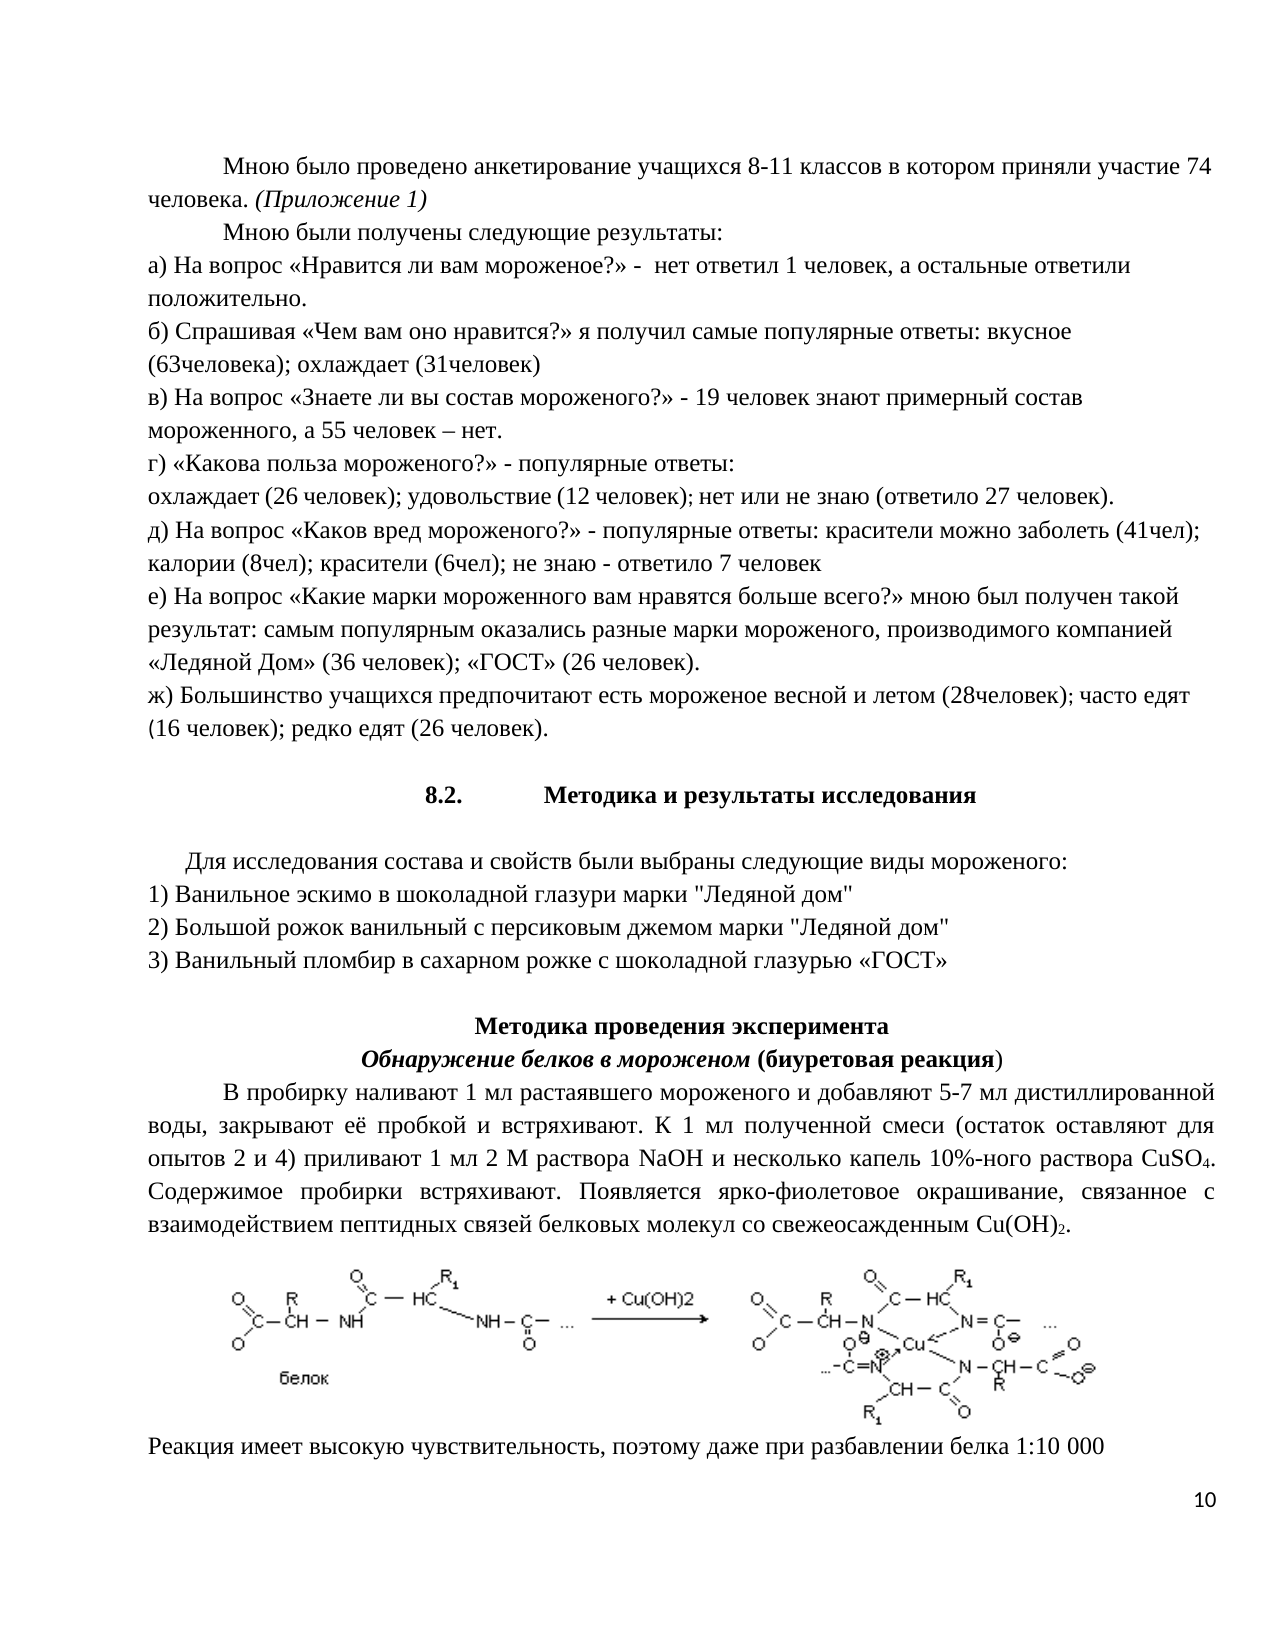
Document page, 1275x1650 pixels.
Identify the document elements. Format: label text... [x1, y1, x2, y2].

text 1) Ванильное эскимо в шоколадной глазури марки "Ледяной дом" 2) Большой рожок ванильный с персиковым джемом марки "Ледяной дом" 3) Ванильный пломбир в сахарном рожке с шоколадной глазурью «ГОСТ» [148, 879, 1216, 974]
text Обнаружение белков в мороженом (биуретовая реакция) [148, 1044, 1216, 1073]
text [148, 1242, 1216, 1460]
text а) На вопрос «Нравится ли вам мороженое?» - нет ответил 1 человек, а остальные ответили положительно. [148, 250, 1216, 312]
text Мною были получены следующие результаты: [148, 217, 1216, 246]
text Для исследования состава и свойств были выбраны следующие виды мороженого: [148, 846, 1216, 874]
text б) Спрашивая «Чем вам оно нравится?» я получил самые популярные ответы: вкусное (63человека); охлаждает (31человек) [148, 316, 1216, 378]
text Мною было проведено анкетирование учащихся 8-11 классов в котором приняли участие 74 человека. (Приложение 1) [148, 151, 1216, 213]
list Методика и результаты исследования [185, 780, 1216, 808]
text Методика проведения эксперимента [148, 1011, 1216, 1040]
picture [147, 1242, 1142, 1432]
text в) На вопрос «Знаете ли вы состав мороженого?» - 19 человек знают примерный состав мороженного, а 55 человек – нет. г) «Какова польза мороженого?» - популярные ответы: охлаждает (26 человек); удовольствие (12 человек); нет или не знаю (ответило 27 человек). д) На вопрос «Каков вред мороженого?» - популярные ответы: красители можно заболеть (41чел); калории (8чел); красители (6чел); не знаю - ответило 7 человек е) На вопрос «Какие марки мороженного вам нравятся больше всего?» мною был получен такой результат: самым популярным оказались разные марки мороженого, производимого компанией «Ледяной Дом» (36 человек); «ГОСТ» (26 человек). ж) Большинство учащихся предпочитают есть мороженое весной и летом (28человек); часто едят (16 человек); редко едят (26 человек). [148, 382, 1216, 742]
text В пробирку наливают 1 мл растаявшего мороженого и добавляют 5-7 мл дистиллированной воды, закрывают её пробкой и встряхивают. К 1 мл полученной смеси (остаток оставляют для опытов 2 и 4) приливают 1 мл 2 М раствора NaOH и несколько капель 10%-ного раствора CuSO4. Содержимое пробирки встряхивают. Появляется ярко-фиолетовое окрашивание, связанное с взаимодействием пептидных связей белковых молекул со свежеосажденным Cu(OH)2. [148, 1077, 1216, 1238]
